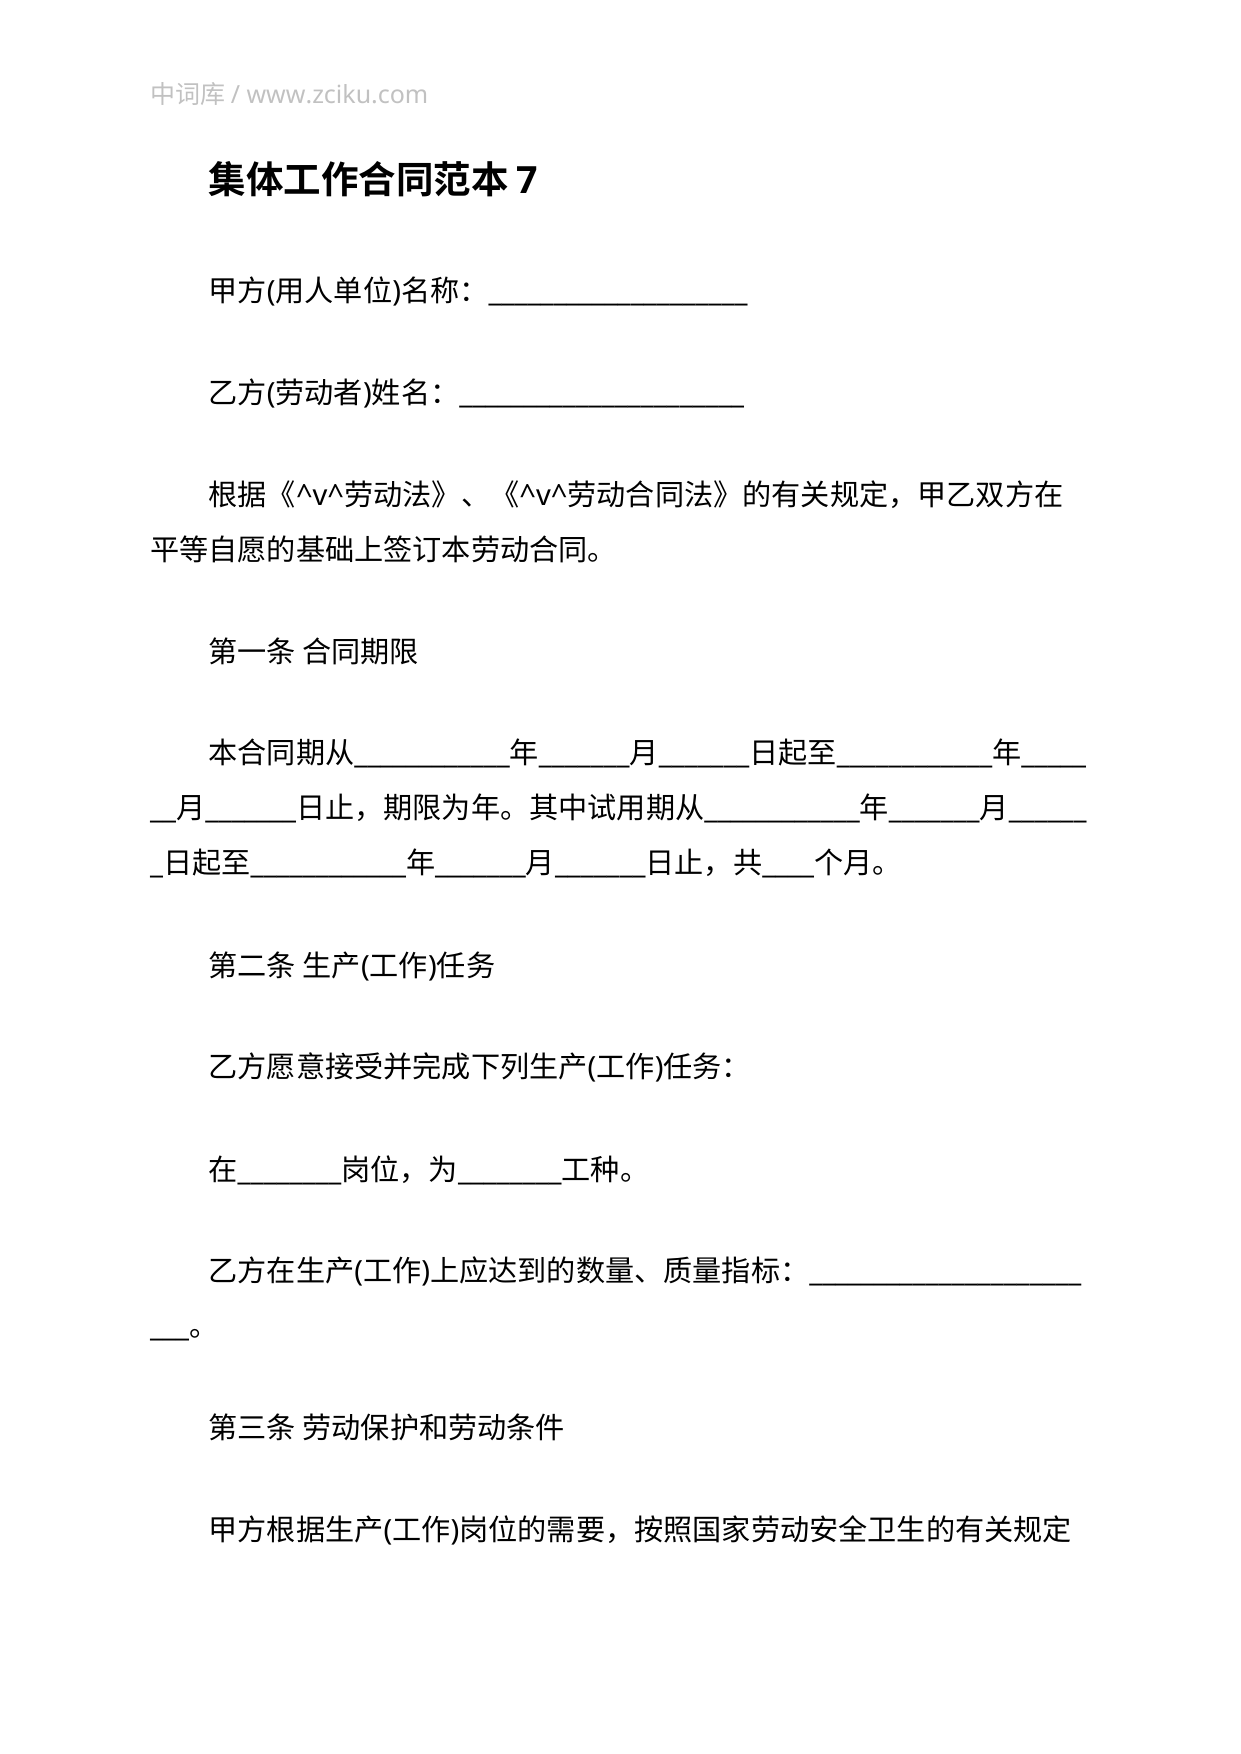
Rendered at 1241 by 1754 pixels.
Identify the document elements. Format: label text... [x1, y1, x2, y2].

text 乙方(劳动者)姓名：______________________ [150, 369, 1090, 412]
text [150, 1507, 1090, 1549]
text 第三条 劳动保护和劳动条件 [150, 1405, 1090, 1447]
text 乙方在生产(工作)上应达到的数量、质量指标：________________________。 [150, 1248, 1090, 1345]
text 根据《^v^劳动法》、《^v^劳动合同法》的有关规定，甲乙双方在平等自愿的基础上签订本劳动合同。 [150, 472, 1090, 569]
text 集体工作合同范本7 [150, 150, 1090, 204]
text 第一条 合同期限 [150, 628, 1090, 671]
text 甲方(用人单位)名称：____________________ [150, 268, 1090, 310]
text 第二条 生产(工作)任务 [150, 942, 1090, 984]
text 乙方愿意接受并完成下列生产(工作)任务： [150, 1044, 1090, 1086]
text 本合同期从____________年_______月_______日起至____________年_______月_______日止，期限为年。其中试用期从____________年_______月_______日起至____________年_______月_______日止，共____个月。 [150, 730, 1090, 882]
text 在________岗位，为________工种。 [150, 1146, 1090, 1188]
